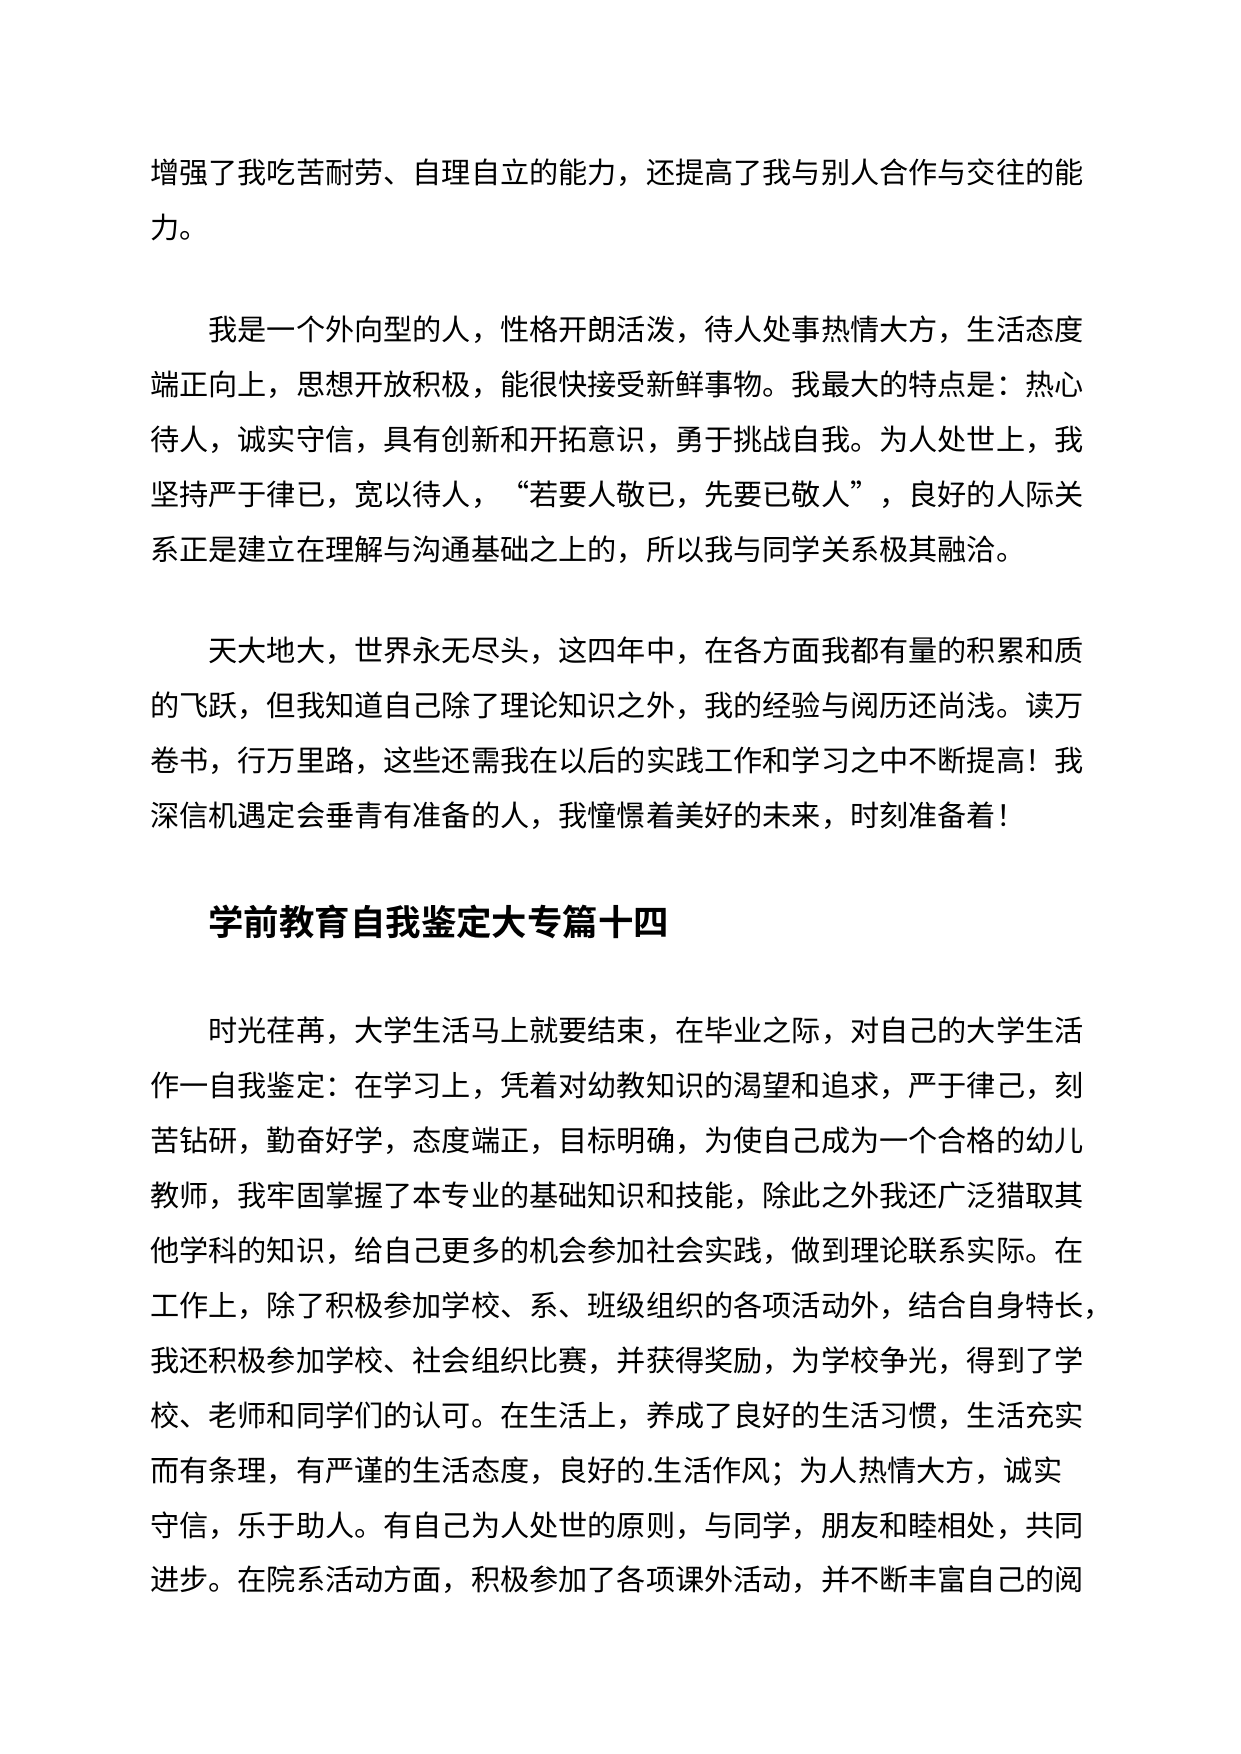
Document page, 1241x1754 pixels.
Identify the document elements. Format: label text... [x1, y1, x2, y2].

text 学前教育自我鉴定大专篇十四 [150, 894, 1090, 946]
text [150, 1008, 1090, 1599]
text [150, 150, 1090, 247]
text 天大地大，世界永无尽头，这四年中，在各方面我都有量的积累和质的飞跃，但我知道自己除了理论知识之外，我的经验与阅历还尚浅。读万卷书，行万里路，这些还需我在以后的实践工作和学习之中不断提高！我深信机遇定会垂青有准备的人，我憧憬着美好的未来，时刻准备着！ [150, 628, 1090, 835]
text 我是一个外向型的人，性格开朗活泼，待人处事热情大方，生活态度端正向上，思想开放积极，能很快接受新鲜事物。我最大的特点是：热心待人，诚实守信，具有创新和开拓意识，勇于挑战自我。为人处世上，我坚持严于律已，宽以待人，“若要人敬已，先要已敬人”，良好的人际关系正是建立在理解与沟通基础之上的，所以我与同学关系极其融洽。 [150, 307, 1090, 568]
